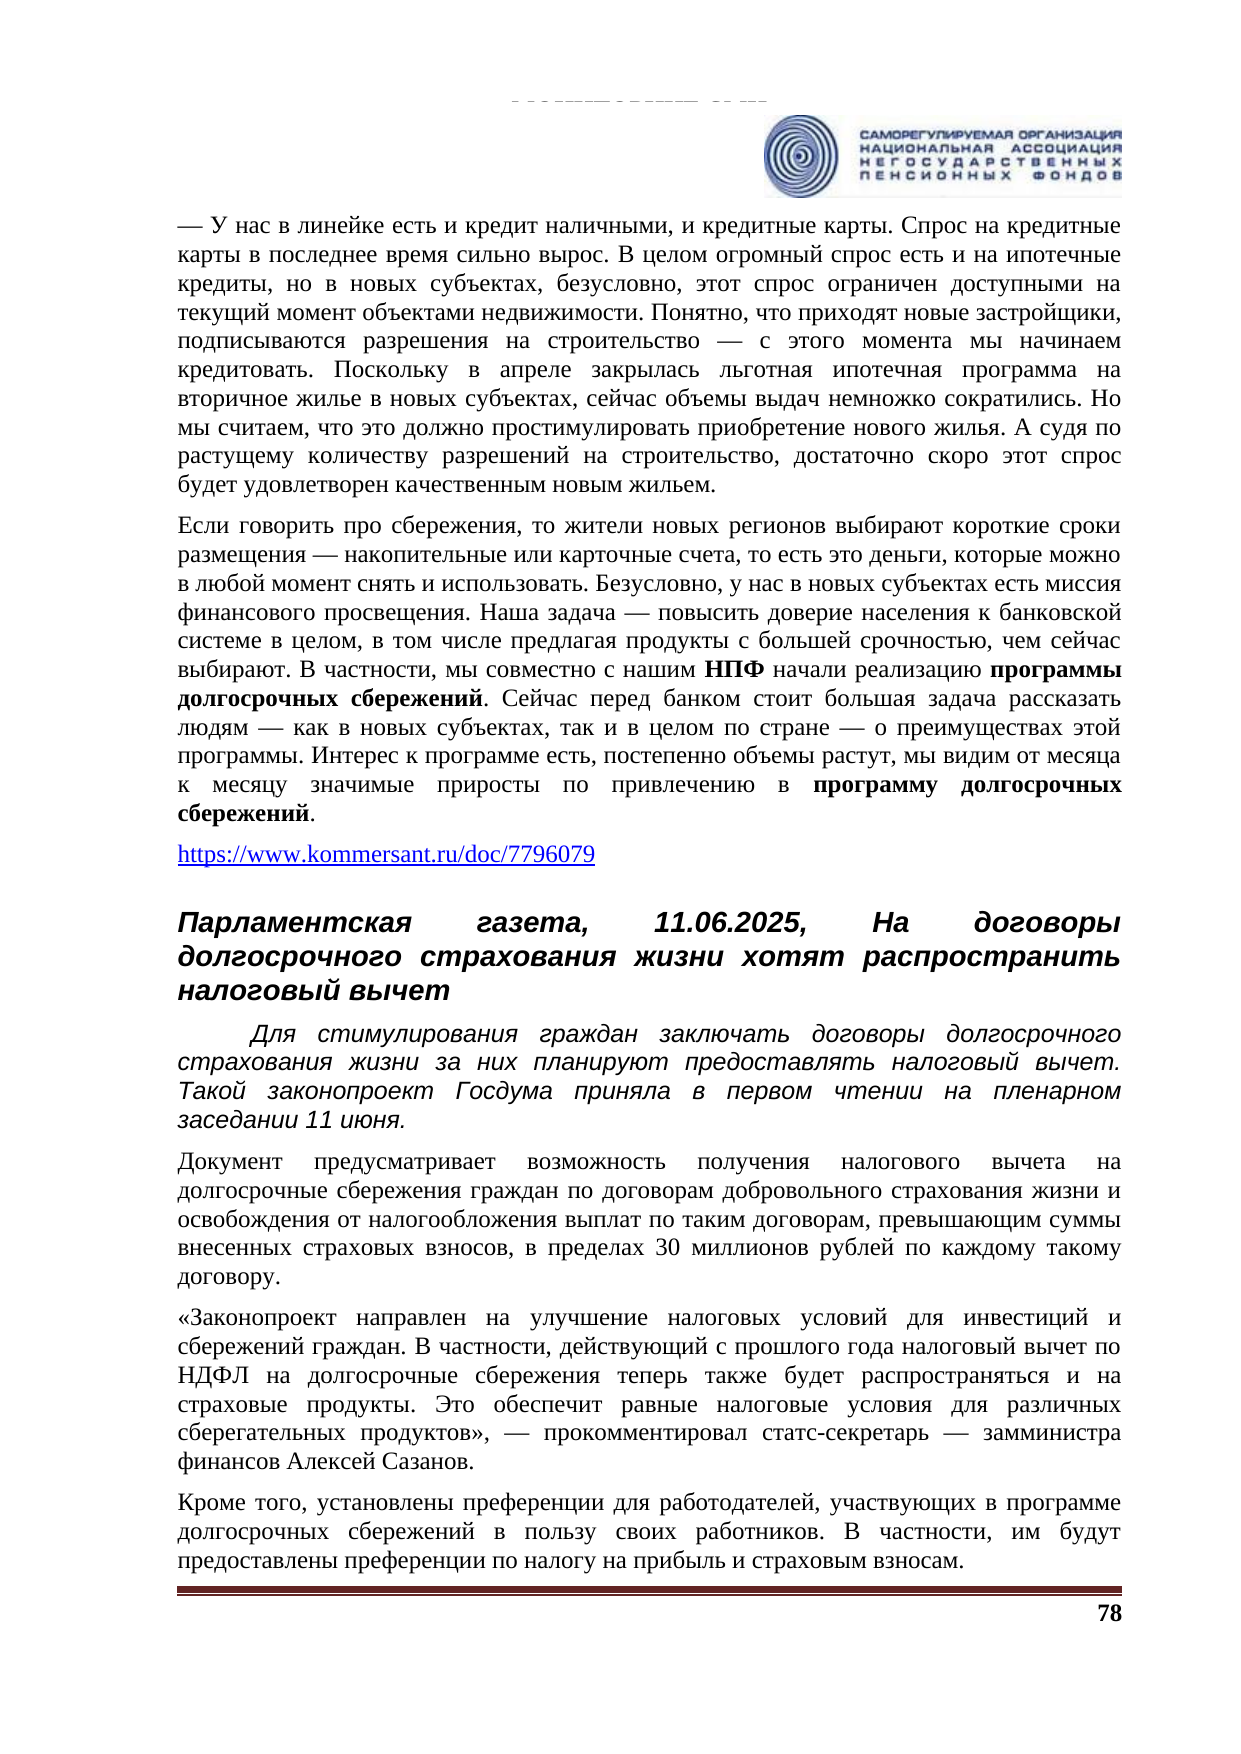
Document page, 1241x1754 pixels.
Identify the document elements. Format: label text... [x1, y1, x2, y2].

text Кроме того, установлены преференции для работодателей, участвующих в программе долгосрочных сбережений в пользу своих работников. В частности, им будут предоставлены преференции по налогу на прибыль и страховым взносам. [177, 1487, 1122, 1574]
text «Законопроект направлен на улучшение налоговых условий для инвестиций и сбережений граждан. В частности, действующий с прошлого года налоговый вычет по НДФЛ на долгосрочные сбережения теперь также будет распространяться и на страховые продукты. Это обеспечит равные налоговые условия для различных сберегательных продуктов», — прокомментировал статс-секретарь — замминистра финансов Алексей Сазанов. [177, 1302, 1122, 1475]
text https://www.kommersant.ru/doc/7796079 [177, 839, 1122, 868]
subtitle Парламентская газета, 11.06.2025, На договоры долгосрочного страхования жизни хотят распространить налоговый вычет [177, 906, 1122, 1006]
text Если говорить про сбережения, то жители новых регионов выбирают короткие сроки размещения — накопительные или карточные счета, то есть это деньги, которые можно в любой момент снять и использовать. Безусловно, у нас в новых субъектах есть миссия финансового просвещения. Наша задача — повысить доверие населения к банковской системе в целом, в том числе предлагая продукты с большей срочностью, чем сейчас выбирают. В частности, мы совместно с нашим НПФ начали реализацию программы долгосрочных сбережений. Сейчас перед банком стоит большая задача рассказать людям — как в новых субъектах, так и в целом по стране — о преимуществах этой программы. Интерес к программе есть, постепенно объемы растут, мы видим от месяца к месяцу значимые приросты по привлечению в программу долгосрочных сбережений. [177, 511, 1122, 827]
subtitle Для стимулирования граждан заключать договоры долгосрочного страхования жизни за них планируют предоставлять налоговый вычет. Такой законопроект Госдума приняла в первом чтении на пленарном заседании 11 июня. [177, 1019, 1122, 1134]
text Документ предусматривает возможность получения налогового вычета на долгосрочные сбережения граждан по договорам добровольного страхования жизни и освобождения от налогообложения выплат по таким договорам, превышающим суммы внесенных страховых взносов, в пределах 30 миллионов рублей по каждому такому договору. [177, 1146, 1122, 1290]
text — У нас в линейке есть и кредит наличными, и кредитные карты. Спрос на кредитные карты в последнее время сильно вырос. В целом огромный спрос есть и на ипотечные кредиты, но в новых субъектах, безусловно, этот спрос ограничен доступными на текущий момент объектами недвижимости. Понятно, что приходят новые застройщики, подписываются разрешения на строительство — с этого момента мы начинаем кредитовать. Поскольку в апреле закрылась льготная ипотечная программа на вторичное жилье в новых субъектах, сейчас объемы выдач немножко сократились. Но мы считаем, что это должно простимулировать приобретение нового жилья. А судя по растущему количеству разрешений на строительство, достаточно скоро этот спрос будет удовлетворен качественным новым жильем. [177, 211, 1122, 498]
picture [764, 115, 1122, 198]
